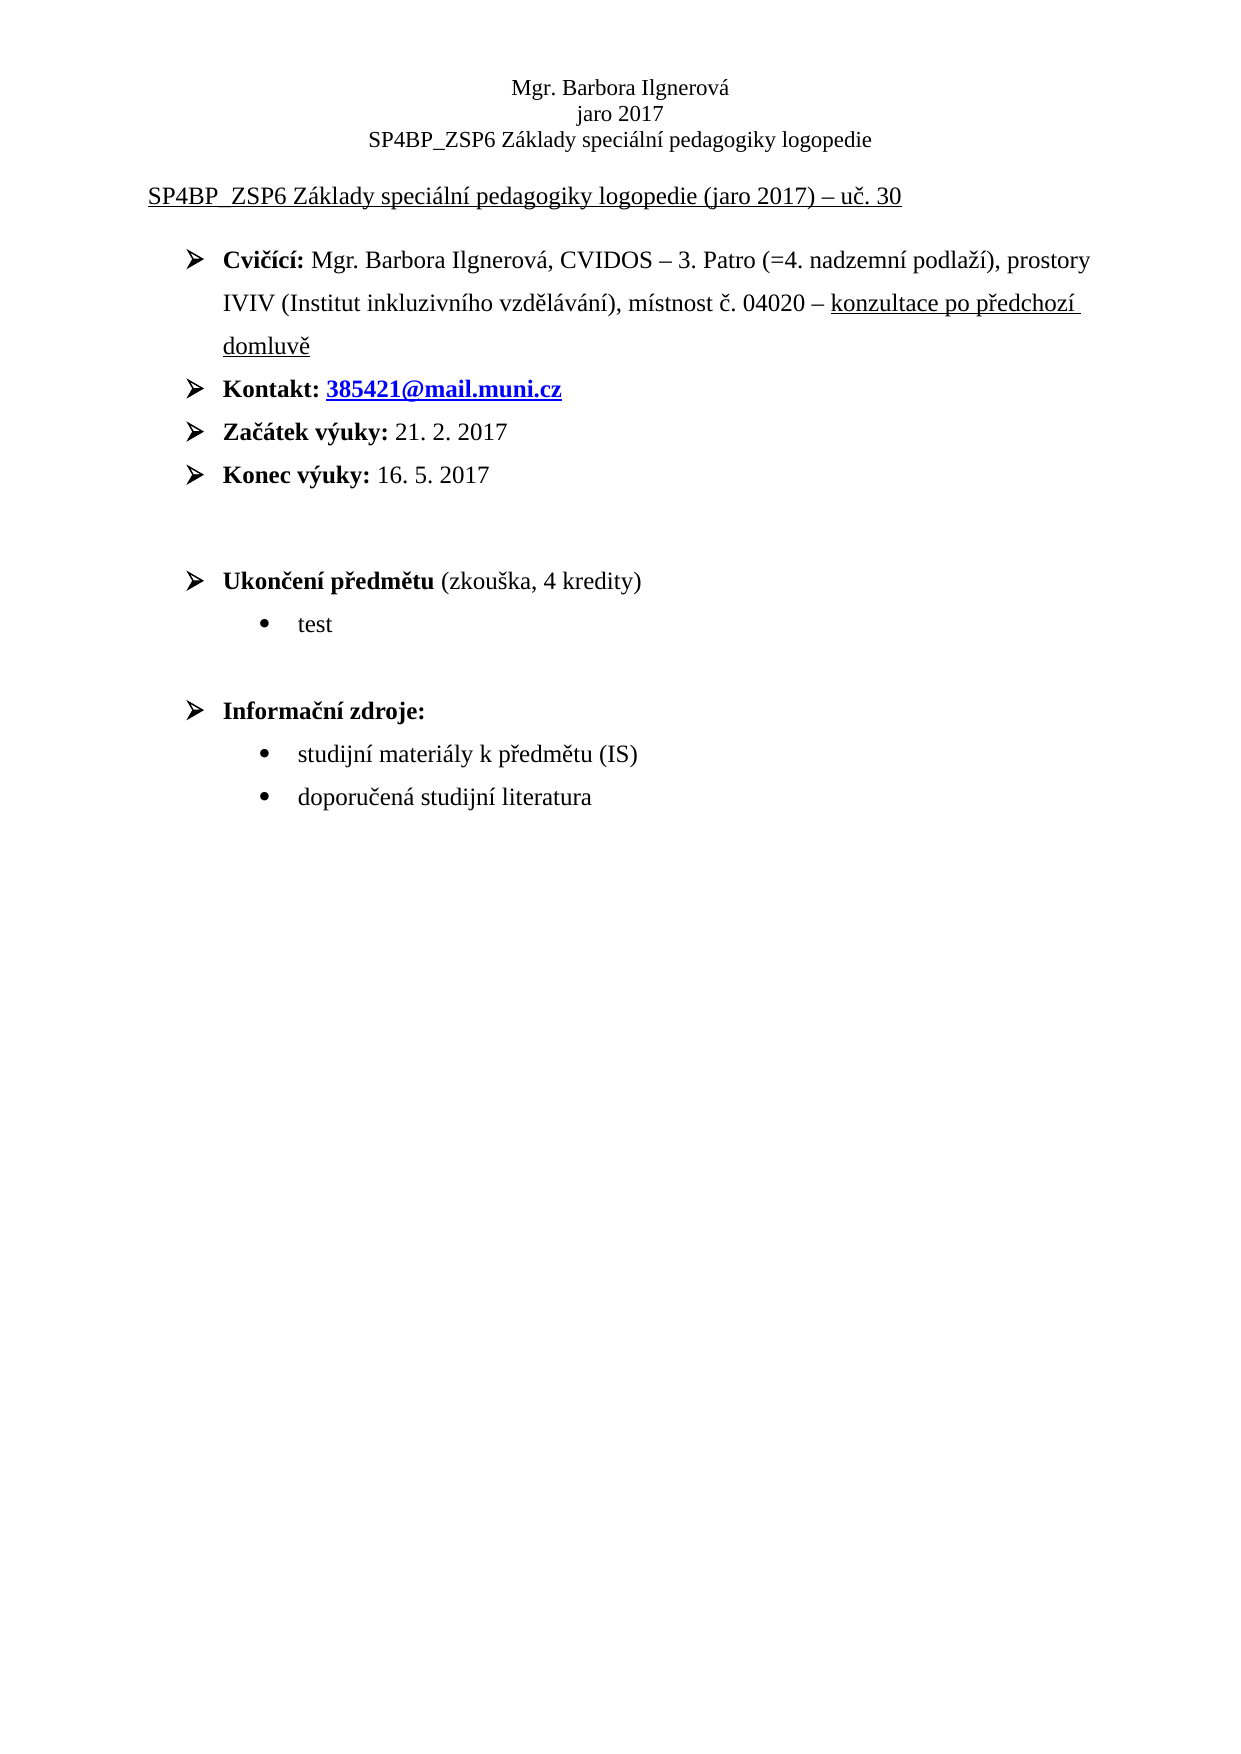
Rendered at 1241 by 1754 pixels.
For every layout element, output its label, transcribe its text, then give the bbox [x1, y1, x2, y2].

text SP4BP_ZSP6 Základy speciální pedagogiky logopedie (jaro 2017) – uč. 30 [148, 181, 1093, 209]
list Konec výuky: 16. 5. 2017 [185, 460, 1093, 489]
list Informační zdroje: [185, 696, 1093, 724]
list Kontakt: 385421@mail.muni.cz [185, 374, 1093, 403]
list Cvičící: Mgr. Barbora Ilgnerová, CVIDOS – 3. Patro (=4. nadzemní podlaží), prostory IVIV (Institut inkluzivního vzdělávání), místnost č. 04020 – konzultace po předchozí domluvě [185, 245, 1093, 360]
list Začátek výuky: 21. 2. 2017 [185, 417, 1093, 446]
list doporučená studijní literatura [260, 782, 1093, 811]
list test [260, 609, 1093, 638]
list Ukončení předmětu (zkouška, 4 kredity) [185, 566, 1093, 595]
list studijní materiály k předmětu (IS) [260, 739, 1093, 768]
